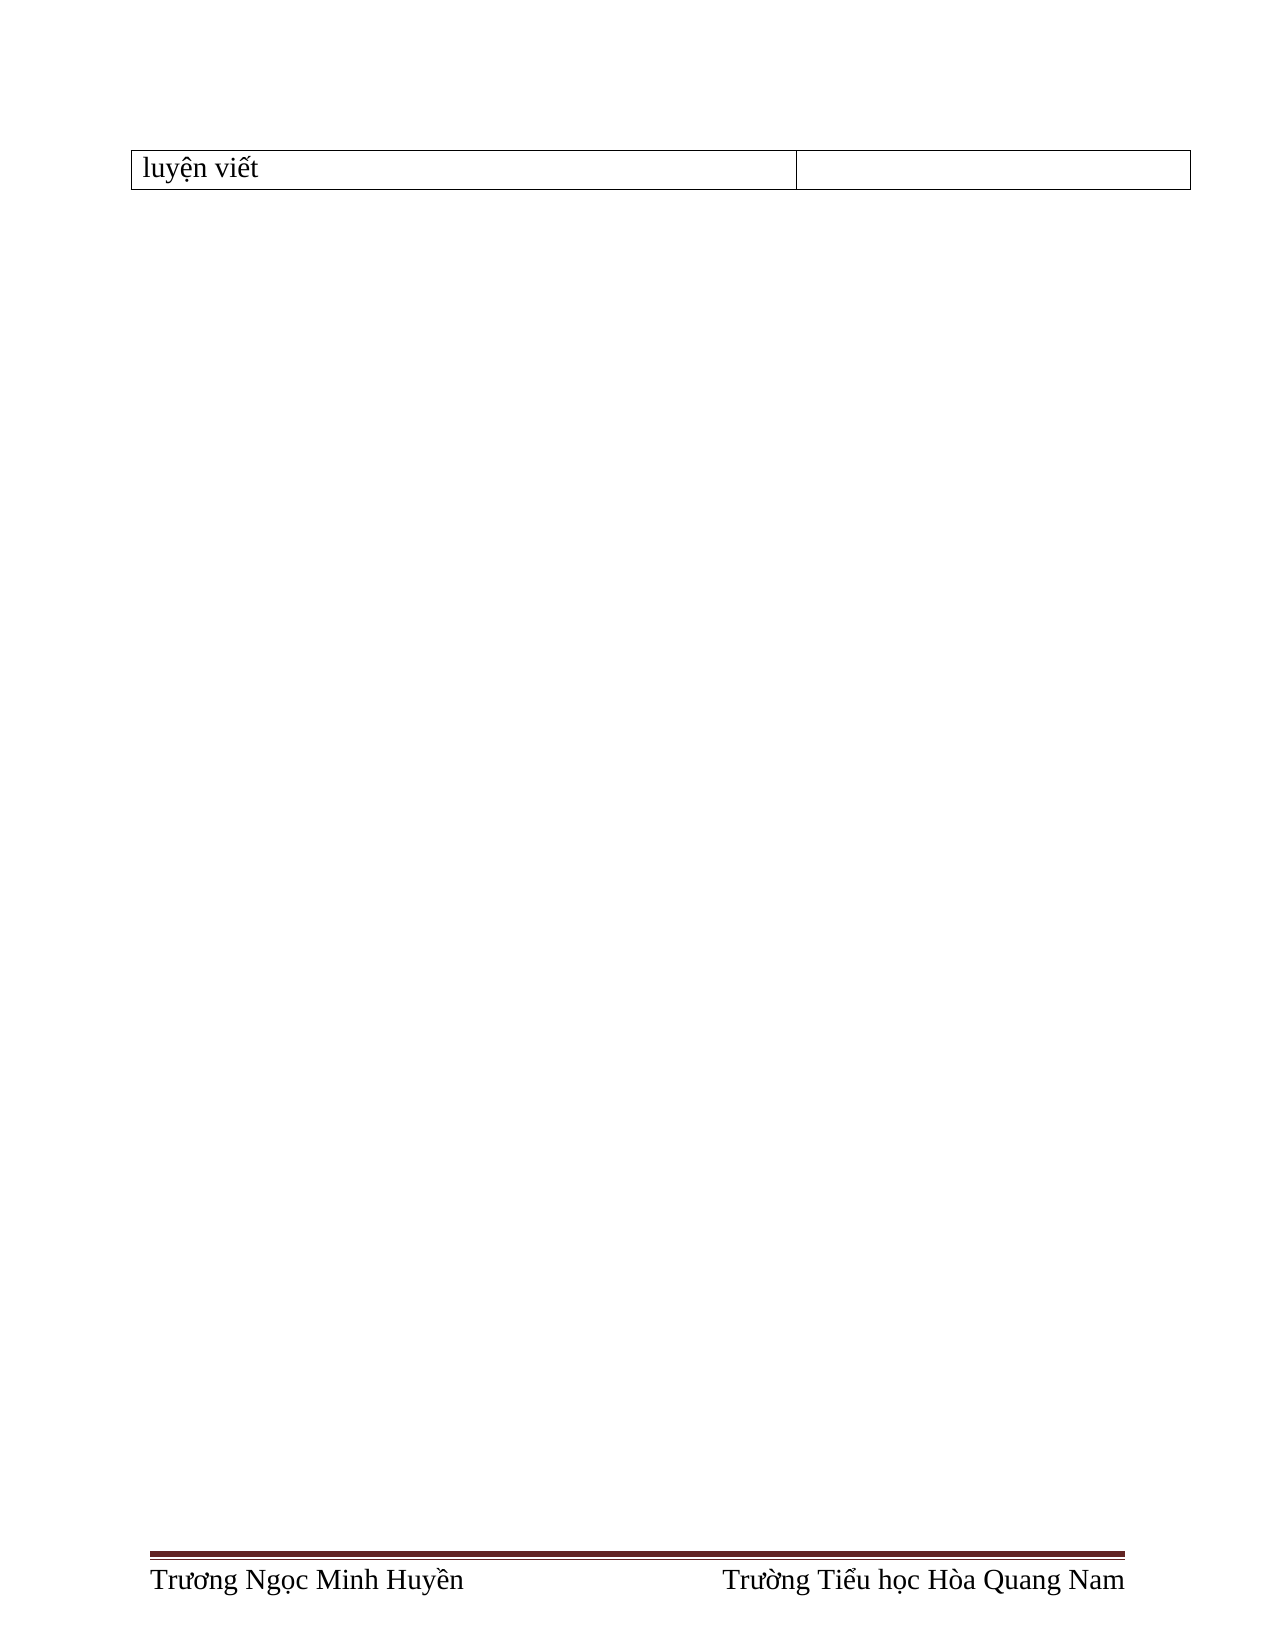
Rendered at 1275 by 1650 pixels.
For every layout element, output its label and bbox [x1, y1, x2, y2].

table_cell [797, 151, 1190, 188]
table_cell [132, 151, 796, 188]
